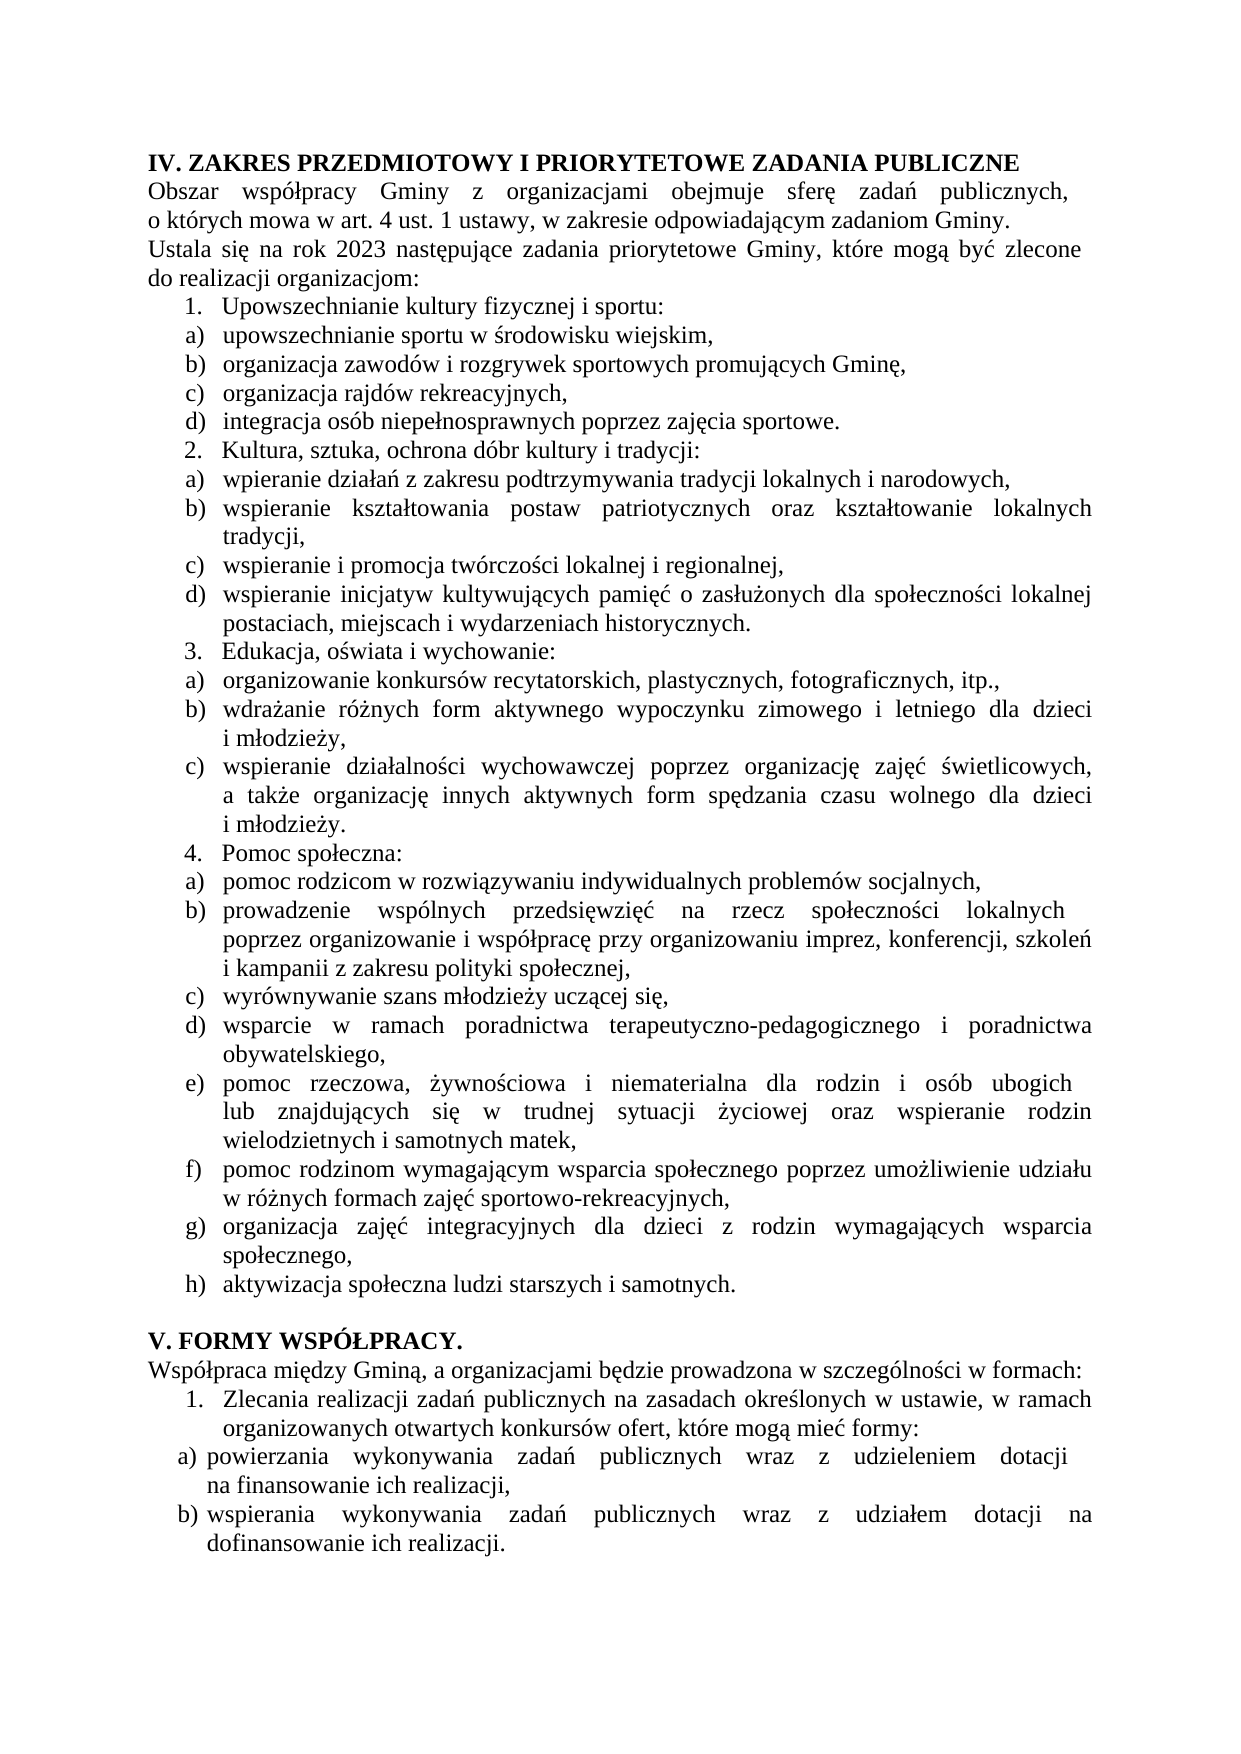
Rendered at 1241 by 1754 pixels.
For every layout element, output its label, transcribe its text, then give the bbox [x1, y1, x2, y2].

list integracja osób niepełnosprawnych poprzez zajęcia sportowe. [185, 406, 1093, 435]
list wdrażanie różnych form aktywnego wypoczynku zimowego i letniego dla dzieci i młodzieży, [185, 694, 1093, 751]
list pomoc rodzinom wymagającym wsparcia społecznego poprzez umożliwienie udziału w różnych formach zajęć sportowo-rekreacyjnych, [185, 1154, 1093, 1211]
list wspieranie działalności wychowawczej poprzez organizację zajęć świetlicowych, a także organizację innych aktywnych form spędzania czasu wolnego dla dzieci i młodzieży. [185, 751, 1093, 838]
list Kultura, sztuka, ochrona dóbr kultury i tradycji: [184, 435, 1093, 464]
text IV. ZAKRES PRZEDMIOTOWY I PRIORYTETOWE ZADANIA PUBLICZNE [148, 148, 1093, 176]
list aktywizacja społeczna ludzi starszych i samotnych. [185, 1269, 1093, 1298]
list wspieranie kształtowania postaw patriotycznych oraz kształtowanie lokalnych tradycji, [185, 493, 1093, 550]
list wsparcie w ramach poradnictwa terapeutyczno-pedagogicznego i poradnictwa obywatelskiego, [185, 1010, 1093, 1068]
text Współpraca między Gminą, a organizacjami będzie prowadzona w szczególności w formach: [148, 1355, 1093, 1384]
list organizowanie konkursów recytatorskich, plastycznych, fotograficznych, itp., [185, 665, 1093, 694]
list wspieranie inicjatyw kultywujących pamięć o zasłużonych dla społeczności lokalnej postaciach, miejscach i wydarzeniach historycznych. [185, 579, 1093, 636]
list Pomoc społeczna: [184, 838, 1093, 866]
list powierzania wykonywania zadań publicznych wraz z udzieleniem dotacji na finansowanie ich realizacji, [177, 1441, 1093, 1499]
list organizacja zawodów i rozgrywek sportowych promujących Gminę, [185, 349, 1093, 378]
text V. FORMY WSPÓŁPRACY. [148, 1326, 1093, 1355]
list wpieranie działań z zakresu podtrzymywania tradycji lokalnych i narodowych, [185, 464, 1093, 493]
list wspieranie i promocja twórczości lokalnej i regionalnej, [185, 550, 1093, 579]
list organizacja rajdów rekreacyjnych, [185, 378, 1093, 406]
text Obszar współpracy Gminy z organizacjami obejmuje sferę zadań publicznych, o których mowa w art. 4 ust. 1 ustawy, w zakresie odpowiadającym zadaniom Gminy. [148, 176, 1093, 234]
text Ustala się na rok 2023 następujące zadania priorytetowe Gminy, które mogą być zlecone do realizacji organizacjom: [148, 234, 1093, 291]
list prowadzenie wspólnych przedsięwzięć na rzecz społeczności lokalnych poprzez organizowanie i współpracę przy organizowaniu imprez, konferencji, szkoleń i kampanii z zakresu polityki społecznej, [185, 895, 1093, 981]
list upowszechnianie sportu w środowisku wiejskim, [185, 320, 1093, 349]
list wspierania wykonywania zadań publicznych wraz z udziałem dotacji na dofinansowanie ich realizacji. [177, 1499, 1093, 1556]
list Upowszechnianie kultury fizycznej i sportu: [184, 291, 1093, 320]
list pomoc rodzicom w rozwiązywaniu indywidualnych problemów socjalnych, [185, 866, 1093, 895]
list Zlecania realizacji zadań publicznych na zasadach określonych w ustawie, w ramach organizowanych otwartych konkursów ofert, które mogą mieć formy: [185, 1384, 1093, 1441]
list pomoc rzeczowa, żywnościowa i niematerialna dla rodzin i osób ubogich lub znajdujących się w trudnej sytuacji życiowej oraz wspieranie rodzin wielodzietnych i samotnych matek, [185, 1068, 1093, 1154]
list wyrównywanie szans młodzieży uczącej się, [185, 981, 1093, 1010]
list Edukacja, oświata i wychowanie: [184, 636, 1093, 665]
list organizacja zajęć integracyjnych dla dzieci z rodzin wymagających wsparcia społecznego, [185, 1211, 1093, 1269]
